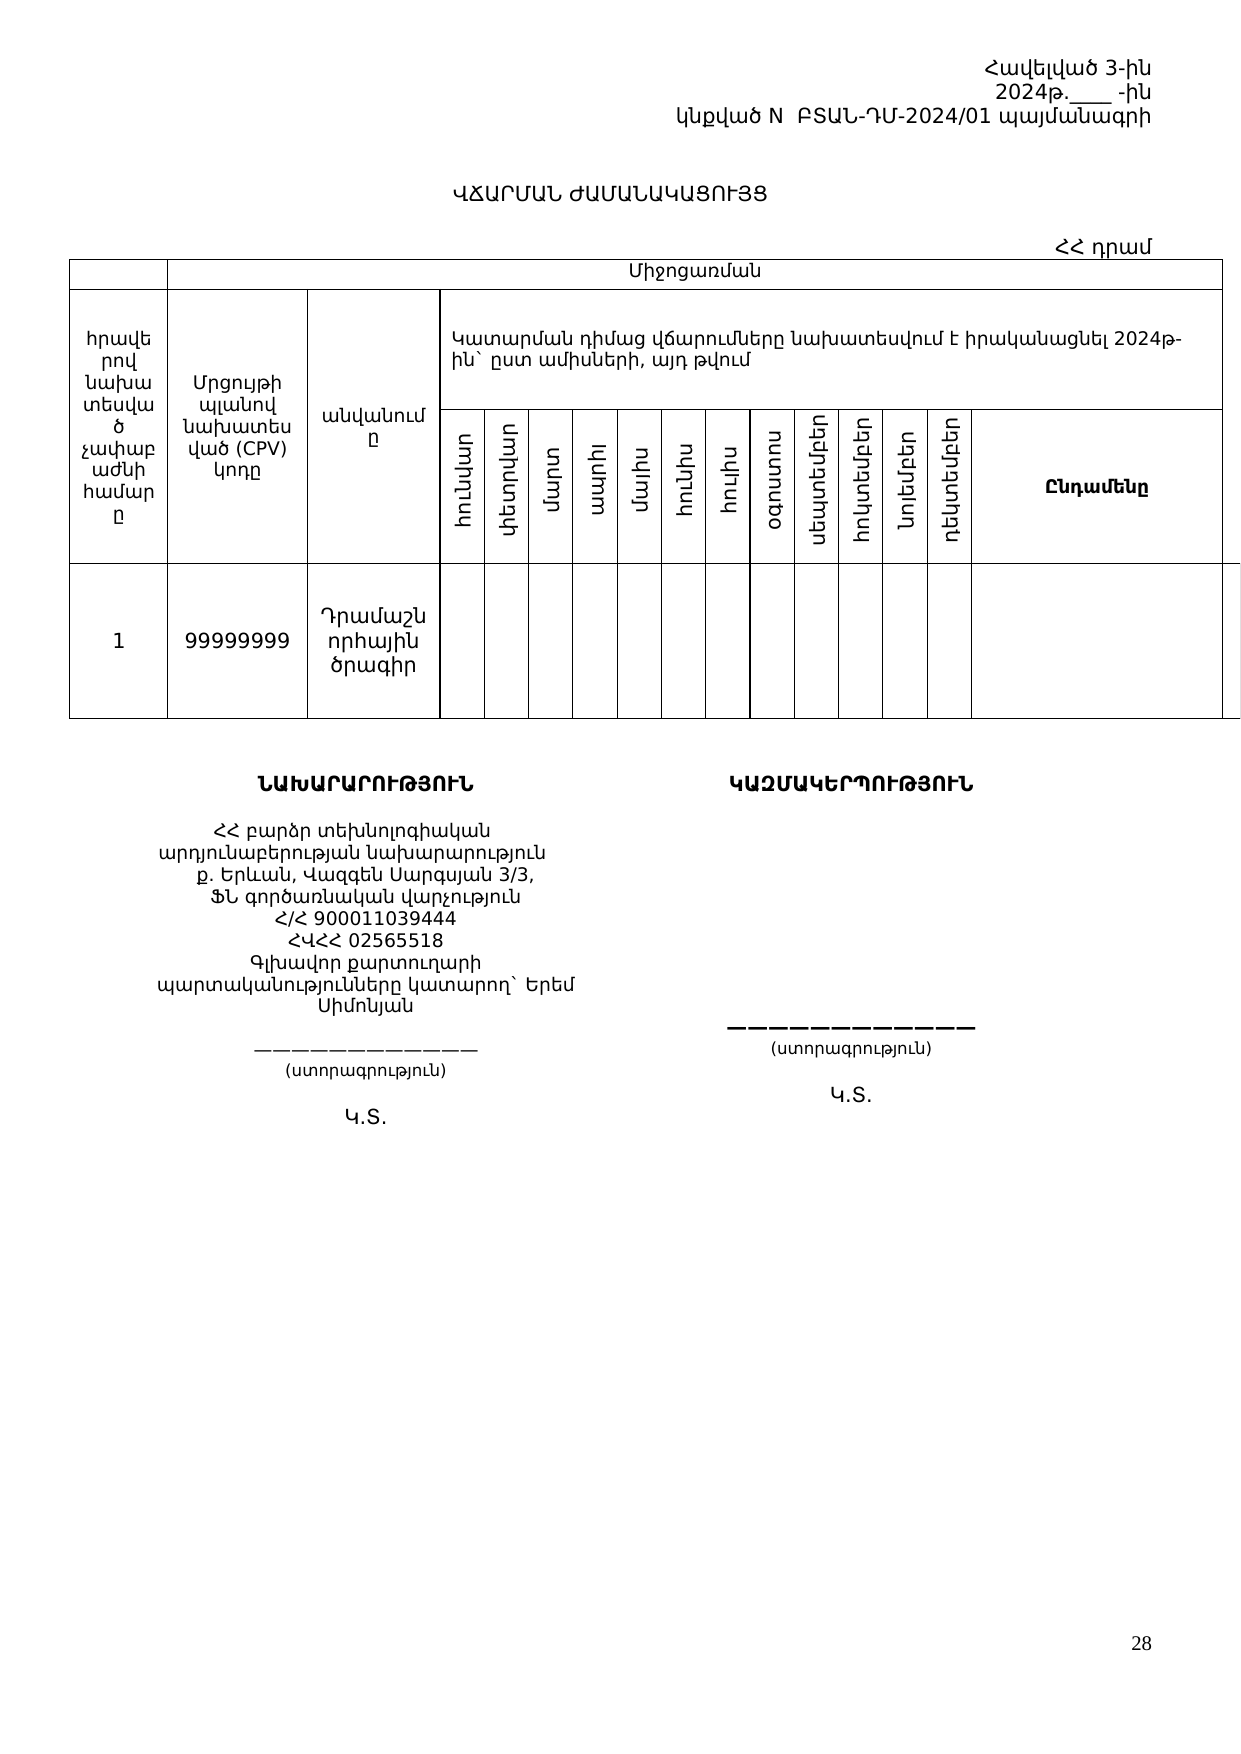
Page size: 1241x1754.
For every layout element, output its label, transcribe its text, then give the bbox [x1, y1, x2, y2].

text Հավելված 3-ին [69, 56, 1152, 80]
table_cell հունվար [441, 410, 484, 563]
table_header ԿԱԶՄԱԿԵՐՊՈՒԹՅՈՒՆ ———————————— (ստորագրություն) Կ.Տ. [606, 748, 1096, 1154]
table_cell [751, 564, 794, 717]
table_cell [706, 564, 749, 717]
table_cell [441, 564, 484, 717]
table_header [70, 260, 167, 289]
table_cell [883, 564, 927, 717]
table_cell մարտ [529, 410, 572, 563]
table_cell հուլիս [706, 410, 749, 563]
table_cell հոկտեմբեր [839, 410, 882, 563]
table_cell դեկտեմբեր [928, 410, 971, 563]
table_cell [618, 564, 661, 717]
table_cell [928, 564, 971, 717]
table_cell [1223, 564, 1240, 717]
table_cell նոյեմբեր [883, 410, 927, 563]
table_cell սեպտեմբեր [795, 410, 838, 563]
table_cell անվանումը [308, 290, 439, 563]
table_cell ապրիլ [573, 410, 617, 563]
table_cell [662, 564, 705, 717]
table_cell մայիս [618, 410, 661, 563]
table_cell Մրցույթի պլանով նախատեսված (CPV) կոդը [168, 290, 307, 563]
text ՎՃԱՐՄԱՆ ԺԱՄԱՆԱԿԱՑՈՒՅՑ [69, 182, 1152, 206]
table_cell [972, 564, 1222, 717]
text ՀՀ դրամ [69, 206, 1152, 259]
table_cell Ընդամենը [972, 410, 1222, 563]
table_cell [529, 564, 572, 717]
table_cell [485, 564, 528, 717]
table_header ՆԱԽԱՐԱՐՈՒԹՅՈՒՆ ՀՀ բարձր տեխնոլոգիական արդյունաբերության նախարարություն ք. Երևան, Վազգեն Սարգսյան 3/3, ՖՆ գործառնական վարչություն Հ/Հ 900011039444 ՀՎՀՀ 02565518 Գլխավոր քարտուղարի պարտականությունները կատարող` Երեմ Սիմոնյան ———————————— (ստորագրություն) Կ.Տ. [125, 748, 606, 1154]
table_cell 99999999 [168, 564, 307, 717]
table_cell Դրամաշնորհային ծրագիր [308, 564, 439, 717]
table_cell [839, 564, 882, 717]
table_cell [795, 564, 838, 717]
table_cell [573, 564, 617, 717]
table_cell Կատարման դիմաց վճարումները նախատեսվում է իրականացնել 2024թ-ին` ըստ ամիսների, այդ թվում [441, 290, 1222, 409]
table_cell 1 [70, 564, 167, 717]
text 2024թ.____ -ին [69, 80, 1152, 104]
table_cell փետրվար [485, 410, 528, 563]
table_cell օգոստոս [751, 410, 794, 563]
table_cell հրավերով նախատեսված չափաբաժնի համարը [70, 290, 167, 563]
text կնքված N ԲՏԱՆ-ԴՄ-2024/01 պայմանագրի [69, 104, 1152, 128]
table_header Միջոցառման [168, 260, 1222, 289]
table_cell հունիս [662, 410, 705, 563]
